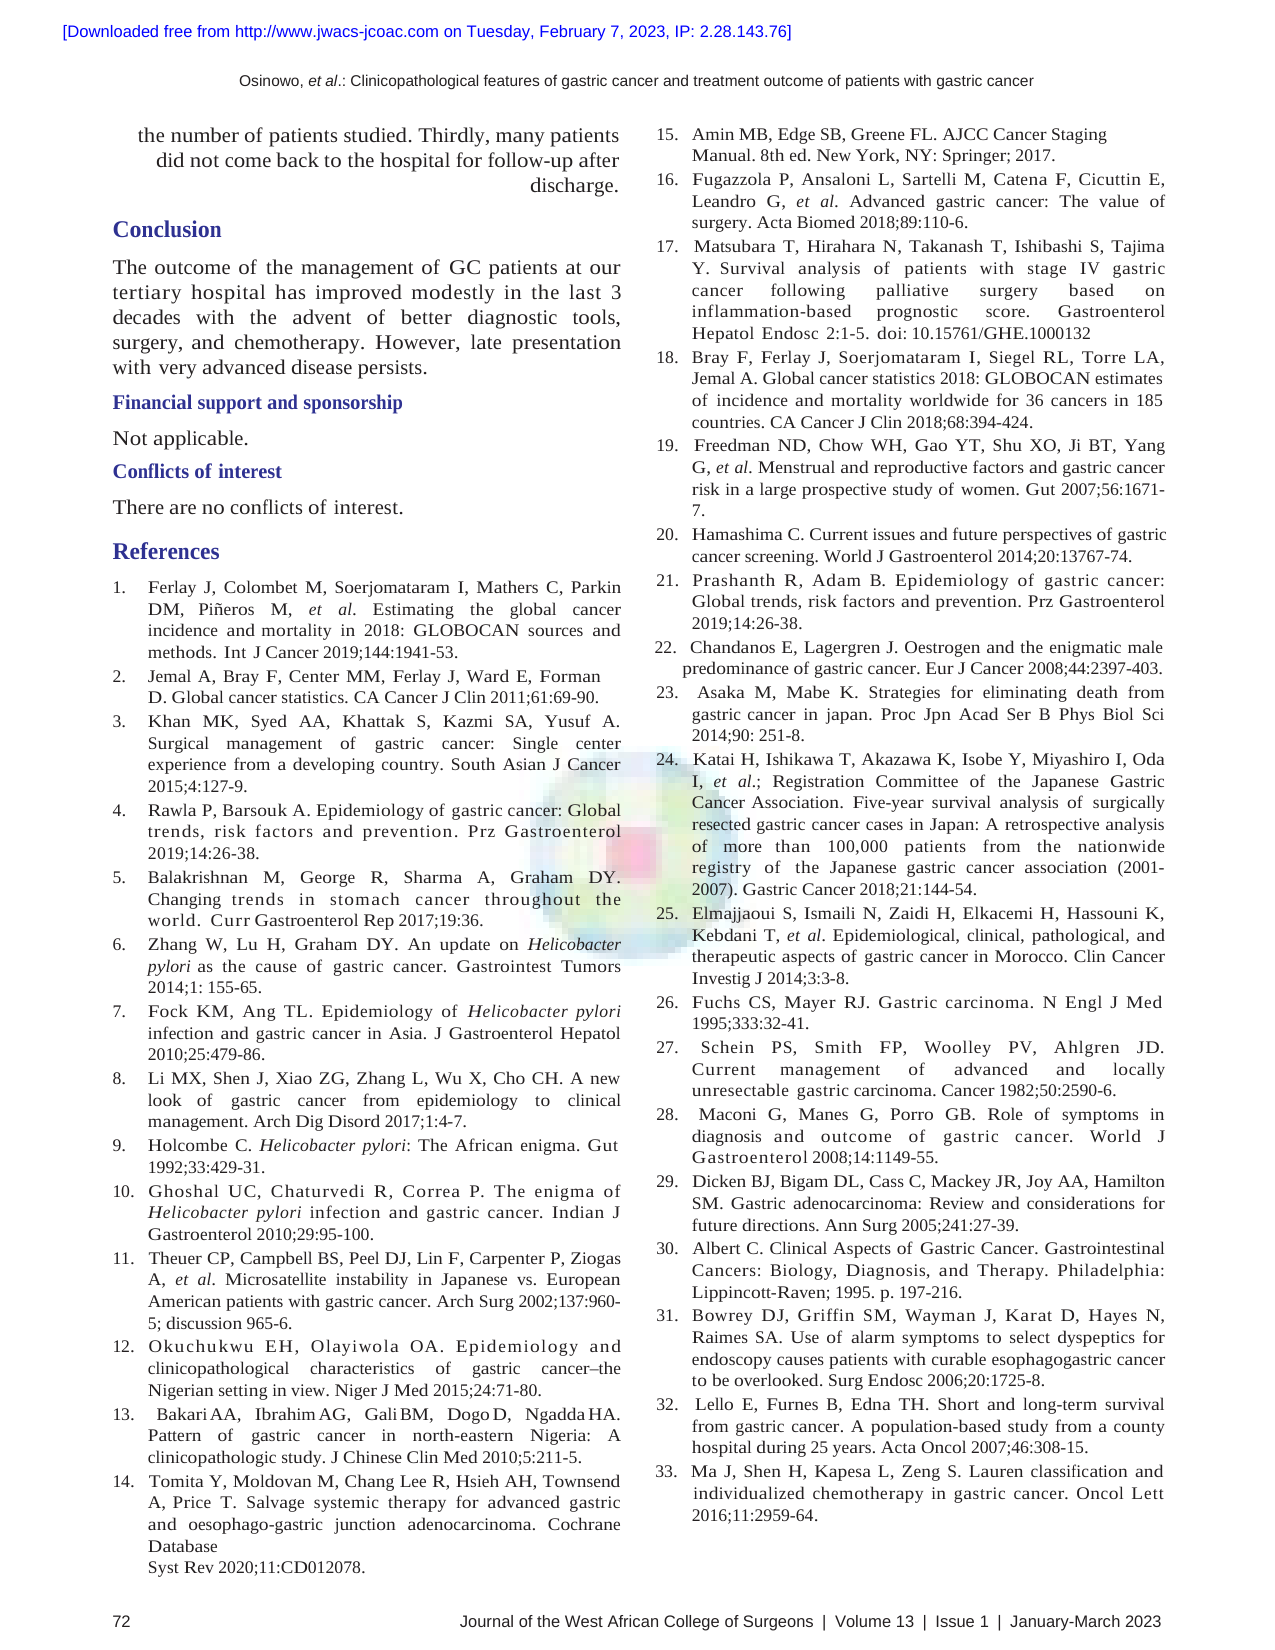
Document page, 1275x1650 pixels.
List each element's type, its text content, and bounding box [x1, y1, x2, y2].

text 29. Dicken BJ, Bigam DL, Cass C, Mackey JR, Joy AA, Hamilton SM. Gastric adenocarcinoma: Review and considerations for future directions. Ann Surg 2005;241:27-39. [656, 1171, 1165, 1235]
text 14. Tomita Y, Moldovan M, Chang Lee R, Hsieh AH, Townsend A, Price T. Salvage systemic therapy for advanced gastric and oesophago-gastric junction adenocarcinoma. Cochrane Database [112, 1471, 621, 1556]
text 27. Schein PS, Smith FP, Woolley PV, Ahlgren JD. Current management of advanced and locally unresectable gastric carcinoma. Cancer 1982;50:2590-6. [656, 1037, 1165, 1101]
text 19. Freedman ND, Chow WH, Gao YT, Shu XO, Ji BT, Yang G, et al. Menstrual and reproductive factors and gastric cancer risk in a large prospective study of women. Gut 2007;56:1671-7. [656, 435, 1165, 521]
text 25. Elmajjaoui S, Ismaili N, Zaidi H, Elkacemi H, Hassouni K, Kebdani T, et al. Epidemiological, clinical, pathological, and therapeutic aspects of gastric cancer in Morocco. Clin Cancer Investig J 2014;3:3-8. [656, 903, 1165, 988]
text 11. Theuer CP, Campbell BS, Peel DJ, Lin F, Carpenter P, Ziogas A, et al. Microsatellite instability in Japanese vs. European American patients with gastric cancer. Arch Surg 2002;137:960-5; discussion 965-6. [112, 1248, 621, 1333]
text 30. Albert C. Clinical Aspects of Gastric Cancer. Gastrointestinal Cancers: Biology, Diagnosis, and Therapy. Philadelphia: Lippincott-Raven; 1995. p. 197-216. [656, 1238, 1165, 1302]
text 13. BakariAA, IbrahimAG, GaliBM, DogoD, NgaddaHA. Pattern of gastric cancer in north-eastern Nigeria: A clinicopathologic study. J Chinese Clin Med 2010;5:211-5. [112, 1403, 621, 1467]
text 15. Amin MB, Edge SB, Greene FL. AJCC Cancer Staging Manual. 8th ed. New York, NY: Springer; 2017. [656, 123, 1167, 166]
text 9. Holcombe C. Helicobacter pylori: The African enigma. Gut 1992;33:429-31. [112, 1135, 623, 1177]
text 12. Okuchukwu EH, Olayiwola OA. Epidemiology and clinicopathological characteristics of gastric cancer–the Nigerian setting in view. Niger J Med 2015;24:71-80. [112, 1336, 621, 1400]
text the number of patients studied. Thirdly, many patients did not come back to the hospital for follow-up after discharge. [107, 123, 619, 197]
text 32. Lello E, Furnes B, Edna TH. Short and long-term survival from gastric cancer. A population-based study from a county hospital during 25 years. Acta Oncol 2007;46:308-15. [656, 1394, 1165, 1458]
text Not applicable. Conflicts of interest [112, 426, 288, 483]
text 21. Prashanth R, Adam B. Epidemiology of gastric cancer: Global trends, risk factors and prevention. Prz Gastroenterol 2019;14:26-38. [656, 569, 1165, 633]
text Osinowo, et al.: Clinicopathological features of gastric cancer and treatment outcome of patients with gastric cancer [239, 72, 1188, 90]
text 5. Balakrishnan M, George R, Sharma A, Graham DY. Changing trends in stomach cancer throughout the world. Curr Gastroenterol Rep 2017;19:36. [112, 867, 621, 930]
text Financial support and sponsorship [112, 390, 621, 414]
text 20. Hamashima C. Current issues and future perspectives of gastric cancer screening. World J Gastroenterol 2014;20:13767-74. [656, 524, 1167, 566]
text 72 Journal of the West African College of Surgeons | Volume 13 | Issue 1 | January‑March 2023 [112, 1611, 1188, 1631]
text 22. Chandanos E, Lagergren J. Oestrogen and the enigmatic male predominance of gastric cancer. Eur J Cancer 2008;44:2397-403. [652, 637, 1163, 678]
text 2. Jemal A, Bray F, Center MM, Ferlay J, Ward E, Forman D. Global cancer statistics. CA Cancer J Clin 2011;61:69-90. [112, 665, 623, 707]
text 16. Fugazzola P, Ansaloni L, Sartelli M, Catena F, Cicuttin E, Leandro G, et al. Advanced gastric cancer: The value of surgery. Acta Biomed 2018;89:110-6. [656, 169, 1165, 233]
text 10. Ghoshal UC, Chaturvedi R, Correa P. The enigma of Helicobacter pylori infection and gastric cancer. Indian J Gastroenterol 2010;29:95-100. [112, 1181, 621, 1244]
text Conclusion [112, 215, 621, 242]
text 3. Khan MK, Syed AA, Khattak S, Kazmi SA, Yusuf A. Surgical management of gastric cancer: Single center experience from a developing country. South Asian J Cancer 2015;4:127-9. [112, 711, 621, 796]
text 8. Li MX, Shen J, Xiao ZG, Zhang L, Wu X, Cho CH. A new look of gastric cancer from epidemiology to clinical management. Arch Dig Disord 2017;1:4-7. [112, 1068, 621, 1132]
text There are no conflicts of interest. [112, 495, 621, 519]
text 33. Ma J, Shen H, Kapesa L, Zeng S. Lauren classification and individualized chemotherapy in gastric cancer. Oncol Lett [652, 1461, 1163, 1503]
text 26. Fuchs CS, Mayer RJ. Gastric carcinoma. N Engl J Med 1995;333:32-41. [656, 992, 1167, 1033]
text 28. Maconi G, Manes G, Porro GB. Role of symptoms in diagnosis and outcome of gastric cancer. World J Gastroenterol 2008;14:1149-55. [656, 1104, 1165, 1168]
text 7. Fock KM, Ang TL. Epidemiology of Helicobacter pylori infection and gastric cancer in Asia. J Gastroenterol Hepatol 2010;25:479-86. [112, 1001, 621, 1064]
text 2016;11:2959-64. [692, 1504, 1188, 1525]
text 1. Ferlay J, Colombet M, Soerjomataram I, Mathers C, Parkin DM, Piñeros M, et al. Estimating the global cancer incidence and mortality in 2018: GLOBOCAN sources and methods. Int J Cancer 2019;144:1941-53. [112, 577, 621, 662]
picture [518, 746, 757, 966]
text 17. Matsubara T, Hirahara N, Takanash T, Ishibashi S, Tajima Y. Survival analysis of patients with stage IV gastric cancer following palliative surgery based on inflammation-based prognostic score. Gastroenterol Hepatol Endosc 2:1-5. doi: 10.15761/GHE.1000132 [656, 236, 1165, 343]
text 4. Rawla P, Barsouk A. Epidemiology of gastric cancer: Global trends, risk factors and prevention. Prz Gastroenterol 2019;14:26-38. [112, 799, 621, 863]
text [Downloaded free from http://www.jwacs-jcoac.com on Tuesday, February 7, 2023, IP: 2.28.143.76] [62, 22, 1188, 41]
text 23. Asaka M, Mabe K. Strategies for eliminating death from gastric cancer in japan. Proc Jpn Acad Ser B Phys Biol Sci 2014;90: 251-8. [656, 682, 1165, 746]
text 6. Zhang W, Lu H, Graham DY. An update on Helicobacter pylori as the cause of gastric cancer. Gastrointest Tumors 2014;1: 155-65. [112, 934, 621, 997]
text 31. Bowrey DJ, Griffin SM, Wayman J, Karat D, Hayes N, Raimes SA. Use of alarm symptoms to select dyspeptics for endoscopy causes patients with curable esophagogastric cancer to be overlooked. Surg Endosc 2006;20:1725-8. [656, 1305, 1165, 1391]
text Syst Rev 2020;11:CD012078. [148, 1557, 621, 1577]
text 18. Bray F, Ferlay J, Soerjomataram I, Siegel RL, Torre LA, Jemal A. Global cancer statistics 2018: GLOBOCAN estimates of incidence and mortality worldwide for 36 cancers in 185 countries. CA Cancer J Clin 2018;68:394-424. [656, 347, 1168, 432]
text 24. Katai H, Ishikawa T, Akazawa K, Isobe Y, Miyashiro I, Oda I, et al.; Registration Committee of the Japanese Gastric Cancer Association. Five-year survival analysis of surgically resected gastric cancer cases in Japan: A retrospective analysis of more than 100,000 patients from the nationwide registry of the Japanese gastric cancer association (2001-2007). Gastric Cancer 2018;21:144-54. [656, 749, 1165, 899]
text The outcome of the management of GC patients at our tertiary hospital has improved modestly in the last 3 decades with the advent of better diagnostic tools, surgery, and chemotherapy. However, late presentation with very advanced disease persists. [112, 255, 621, 379]
text References [112, 537, 621, 565]
